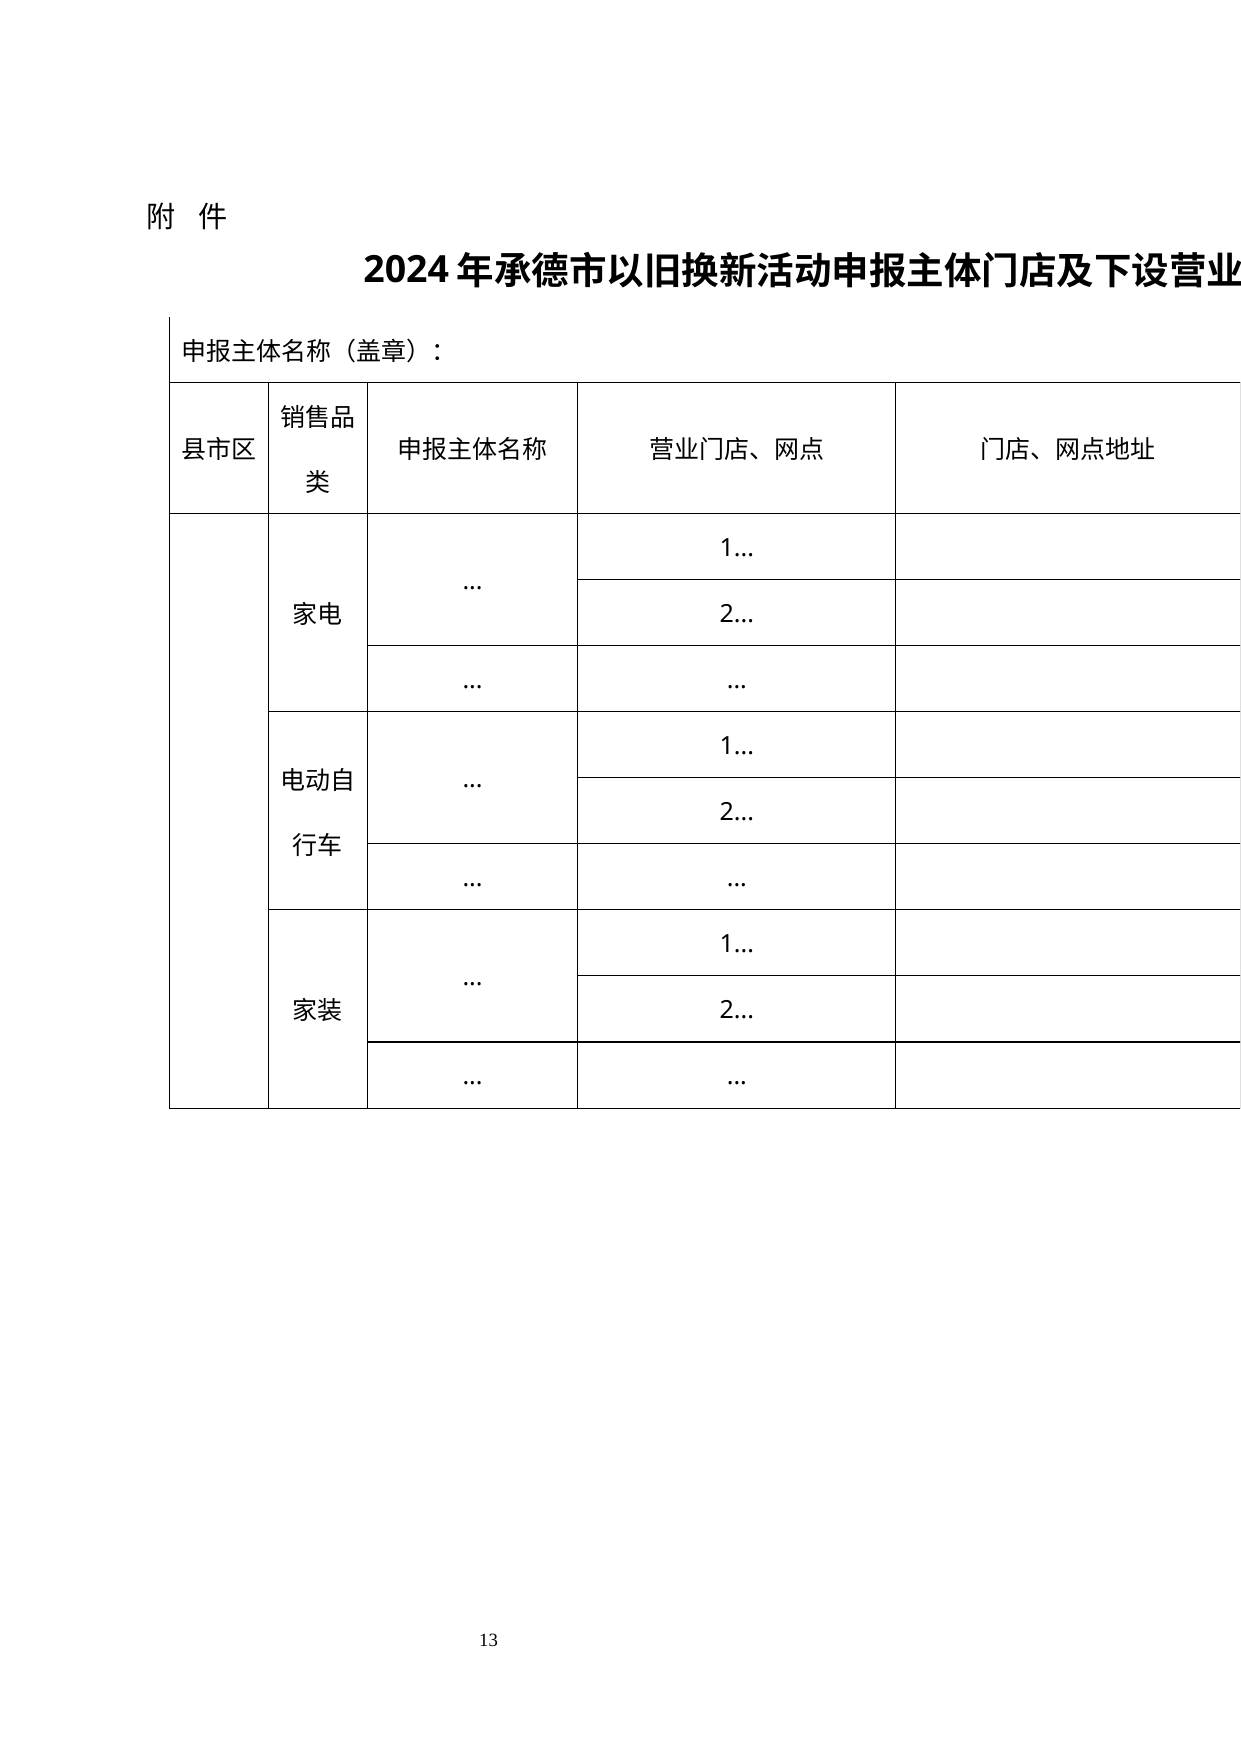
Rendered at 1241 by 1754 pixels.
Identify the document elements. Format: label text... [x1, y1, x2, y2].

table_cell [896, 1043, 1240, 1107]
table_cell [896, 712, 1240, 777]
table_cell 申报主体名称 [368, 383, 577, 513]
table_cell 家电 [269, 514, 367, 711]
table_cell 销售品类 [269, 383, 367, 513]
table_cell ... [368, 910, 577, 1041]
table_cell [896, 976, 1240, 1041]
table_cell [896, 514, 1240, 579]
table_cell 1... [578, 712, 895, 777]
table_cell ... [368, 646, 577, 711]
table_cell 申报主体名称（盖章）： [170, 317, 1240, 382]
table_cell 1... [578, 514, 895, 579]
table_cell ... [368, 844, 577, 909]
table_cell 电动自行车 [269, 712, 367, 909]
table_cell ... [368, 712, 577, 843]
table_cell ... [578, 646, 895, 711]
table_cell [170, 514, 268, 1107]
table_cell [896, 646, 1240, 711]
table_cell 2... [578, 580, 895, 645]
table_cell [896, 910, 1240, 975]
table_header 2024年承德市以旧换新活动申报主体门店及下设营业网点信息表 [170, 236, 1240, 317]
table_cell 2... [578, 976, 895, 1041]
table_cell ... [368, 1043, 577, 1107]
table_cell 县市区 [170, 383, 268, 513]
table_cell ... [578, 1043, 895, 1107]
table_cell [896, 778, 1240, 843]
table_cell ... [368, 514, 577, 645]
table_cell 家装 [269, 910, 367, 1107]
table_cell [896, 844, 1240, 909]
table_cell 2... [578, 778, 895, 843]
table_cell 1... [578, 910, 895, 975]
table_cell [896, 580, 1240, 645]
table_cell ... [578, 844, 895, 909]
table_cell 营业门店、网点 [578, 383, 895, 513]
table_cell 门店、网点地址 [896, 383, 1240, 513]
